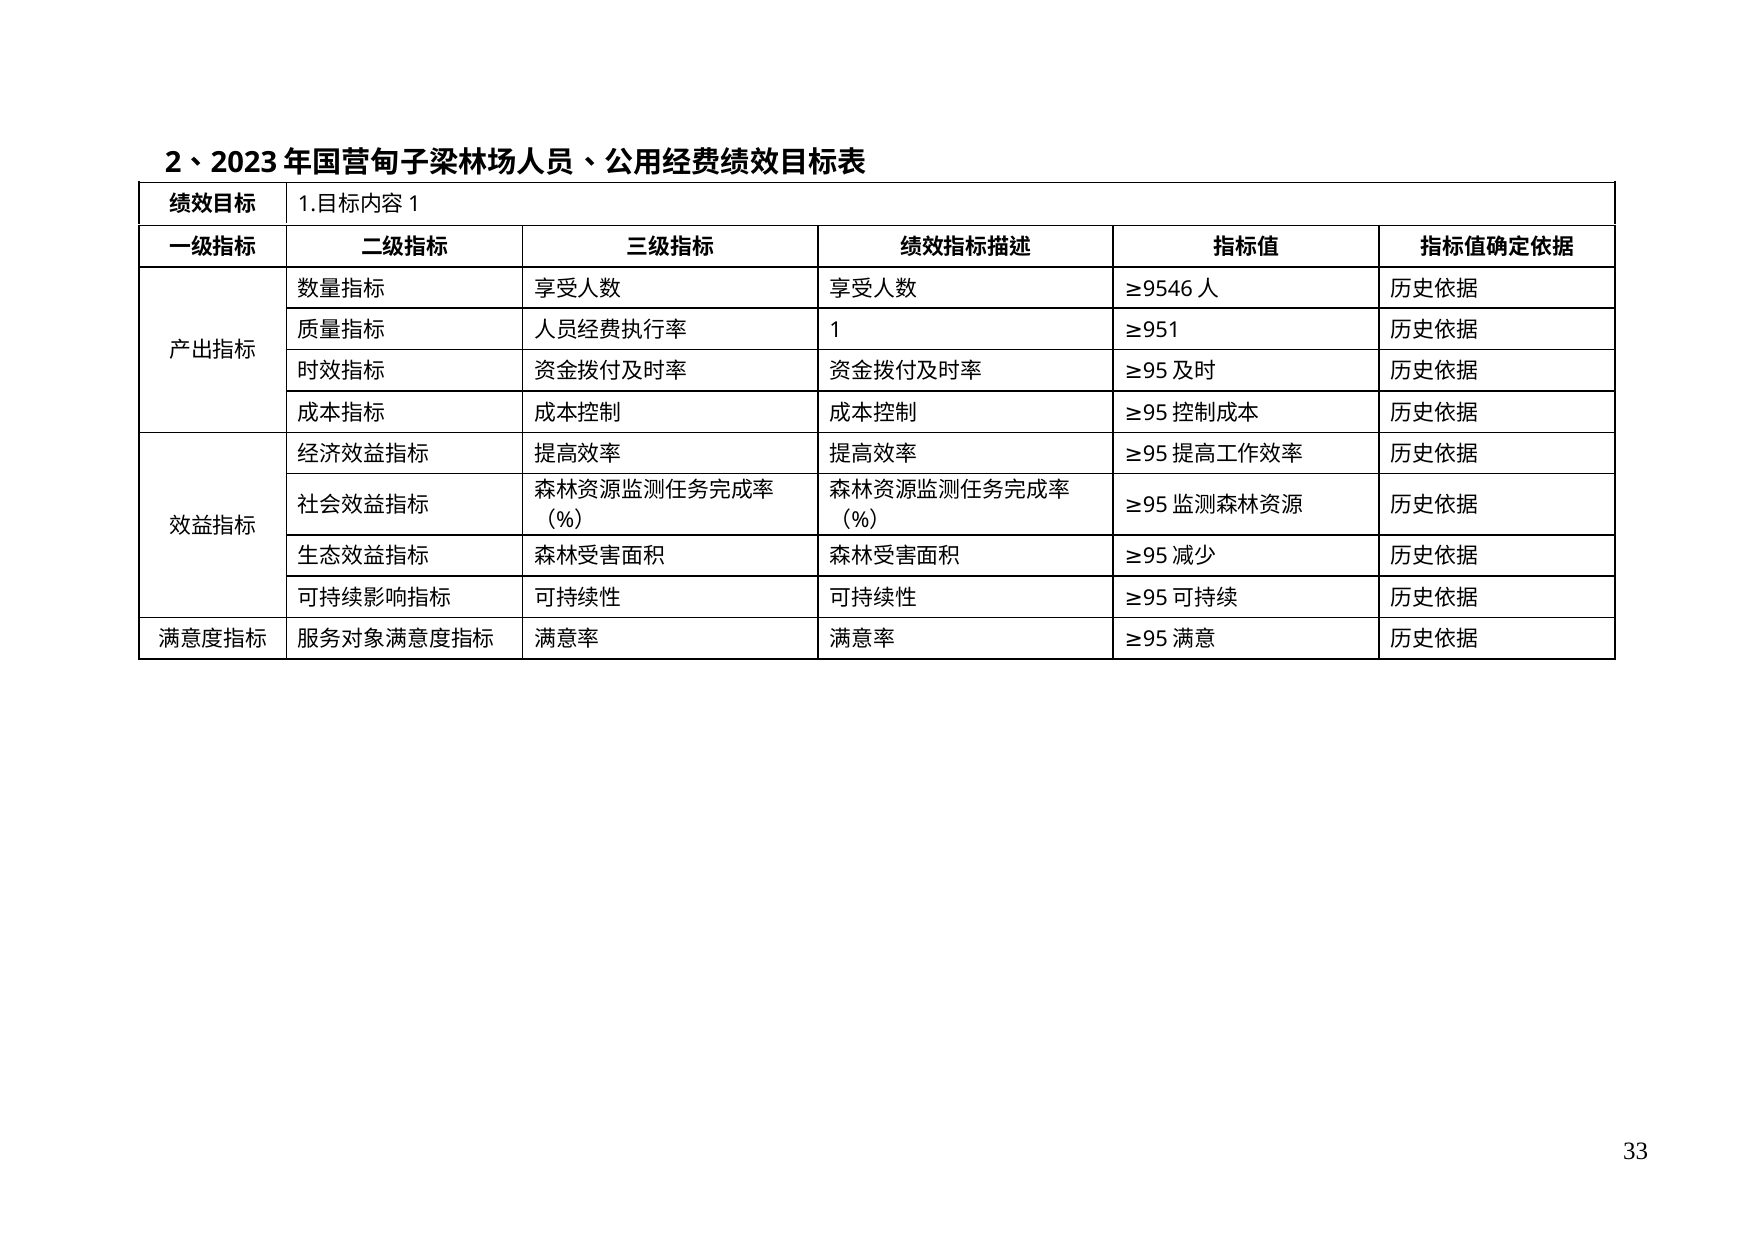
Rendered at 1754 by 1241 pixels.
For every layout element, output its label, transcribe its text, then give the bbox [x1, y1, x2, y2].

table_header 指标值确定依据 [1380, 226, 1614, 266]
table_header 三级指标 [523, 226, 817, 266]
table_cell 享受人数 [523, 268, 817, 307]
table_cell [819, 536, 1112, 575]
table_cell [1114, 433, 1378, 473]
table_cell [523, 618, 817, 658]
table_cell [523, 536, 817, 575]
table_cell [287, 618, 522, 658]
table_cell 历史依据 [1380, 350, 1614, 390]
table_header 指标值 [1114, 226, 1378, 266]
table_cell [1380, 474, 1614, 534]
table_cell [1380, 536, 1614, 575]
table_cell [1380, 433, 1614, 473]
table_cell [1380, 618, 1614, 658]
table_cell 时效指标 [287, 350, 522, 390]
table_cell 资金拨付及时率 [819, 350, 1112, 390]
table_cell ≥95及时 [1114, 350, 1378, 390]
table_cell 成本控制 [819, 392, 1112, 431]
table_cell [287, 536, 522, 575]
table_cell 成本指标 [287, 392, 522, 431]
table_cell 历史依据 [1380, 268, 1614, 307]
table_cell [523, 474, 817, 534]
table_cell 资金拨付及时率 [523, 350, 817, 390]
table_header 1.目标内容1 [287, 183, 1614, 223]
table_cell 质量指标 [287, 309, 522, 349]
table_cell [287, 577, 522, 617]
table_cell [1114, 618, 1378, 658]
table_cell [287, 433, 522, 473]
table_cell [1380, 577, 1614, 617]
table_cell 历史依据 [1380, 309, 1614, 349]
text 2、2023年国营甸子梁林场人员、公用经费绩效目标表 [106, 142, 1648, 181]
table_cell 1 [819, 309, 1112, 349]
table_cell 享受人数 [819, 268, 1112, 307]
table_cell 产出指标 [140, 268, 286, 431]
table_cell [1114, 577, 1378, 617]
table_cell 人员经费执行率 [523, 309, 817, 349]
table_cell ≥9546人 [1114, 268, 1378, 307]
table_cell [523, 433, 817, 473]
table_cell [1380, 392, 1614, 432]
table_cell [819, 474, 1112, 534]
table_header 绩效指标描述 [819, 226, 1112, 266]
table_header 一级指标 [140, 226, 286, 266]
table_cell ≥95控制成本 [1114, 392, 1378, 431]
table_header 二级指标 [287, 226, 522, 266]
table_header 绩效目标 [140, 183, 286, 223]
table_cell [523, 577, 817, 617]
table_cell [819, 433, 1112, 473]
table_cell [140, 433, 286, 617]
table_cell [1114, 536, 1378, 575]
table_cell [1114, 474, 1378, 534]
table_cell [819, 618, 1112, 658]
table_cell 成本控制 [523, 392, 817, 431]
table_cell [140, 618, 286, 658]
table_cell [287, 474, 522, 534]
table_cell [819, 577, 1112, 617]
table_cell 数量指标 [287, 268, 522, 307]
table_cell ≥951 [1114, 309, 1378, 349]
